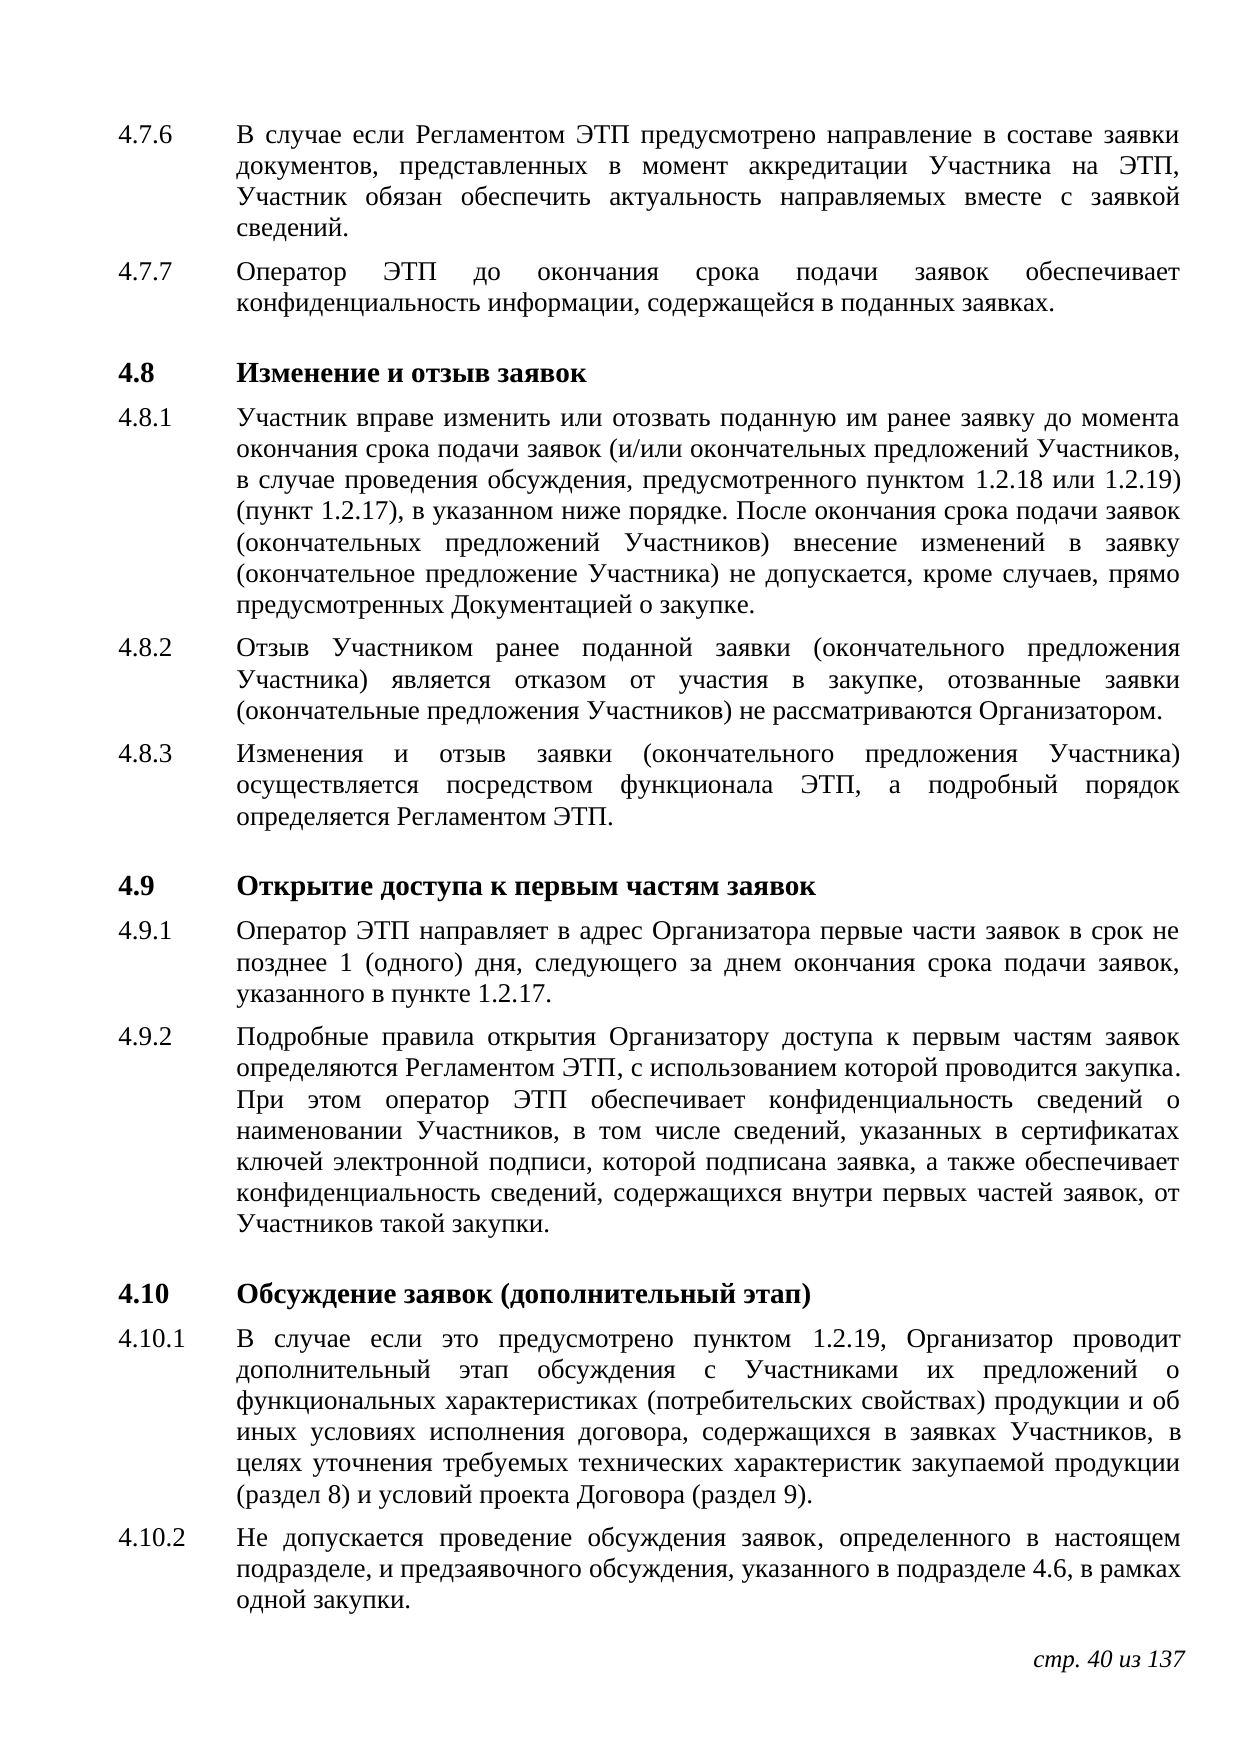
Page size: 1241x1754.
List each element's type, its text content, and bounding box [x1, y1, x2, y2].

text Отзыв Участником ранее поданной заявки (окончательного предложения Участника) является отказом от участия в закупке, отозванные заявки (окончательные предложения Участников) не рассматриваются Организатором. [118, 632, 1181, 725]
subtitle Изменение и отзыв заявок [118, 355, 1181, 388]
text Оператор ЭТП направляет в адрес Организатора первые части заявок в срок не позднее 1 (одного) дня, следующего за днем окончания срока подачи заявок, указанного в пункте 1.2.17. [118, 914, 1181, 1008]
text Подробные правила открытия Организатору доступа к первым частям заявок определяются Регламентом ЭТП, с использованием которой проводится закупка. При этом оператор ЭТП обеспечивает конфиденциальность сведений о наименовании Участников, в том числе сведений, указанных в сертификатах ключей электронной подписи, которой подписана заявка, а также обеспечивает конфиденциальность сведений, содержащихся внутри первых частей заявок, от Участников такой закупки. [118, 1020, 1181, 1238]
text Участник вправе изменить или отозвать поданную им ранее заявку до момента окончания срока подачи заявок (и/или окончательных предложений Участников, в случае проведения обсуждения, предусмотренного пунктом 1.2.18 или 1.2.19) (пункт 1.2.17), в указанном ниже порядке. После окончания срока подачи заявок (окончательных предложений Участников) внесение изменений в заявку (окончательное предложение Участника) не допускается, кроме случаев, прямо предусмотренных Документацией о закупке. [118, 401, 1181, 619]
subtitle Обсуждение заявок (дополнительный этап) [118, 1276, 1181, 1309]
text В случае если Регламентом ЭТП предусмотрено направление в составе заявки документов, представленных в момент аккредитации Участника на ЭТП, Участник обязан обеспечить актуальность направляемых вместе с заявкой сведений. [118, 118, 1181, 243]
subtitle Открытие доступа к первым частям заявок [118, 868, 1181, 902]
text Изменения и отзыв заявки (окончательного предложения Участника) осуществляется посредством функционала ЭТП, а подробный порядок определяется Регламентом ЭТП. [118, 737, 1181, 831]
text В случае если это предусмотрено пунктом 1.2.19, Организатор проводит дополнительный этап обсуждения с Участниками их предложений о функциональных характеристиках (потребительских свойствах) продукции и об иных условиях исполнения договора, содержащихся в заявках Участников, в целях уточнения требуемых технических характеристик закупаемой продукции (раздел 8) и условий проекта Договора (раздел 9). [118, 1322, 1181, 1509]
text Оператор ЭТП до окончания срока подачи заявок обеспечивает конфиденциальность информации, содержащейся в поданных заявках. [118, 255, 1181, 317]
text Не допускается проведение обсуждения заявок, определенного в настоящем подразделе, и предзаявочного обсуждения, указанного в подразделе 4.6, в рамках одной закупки. [118, 1521, 1181, 1615]
